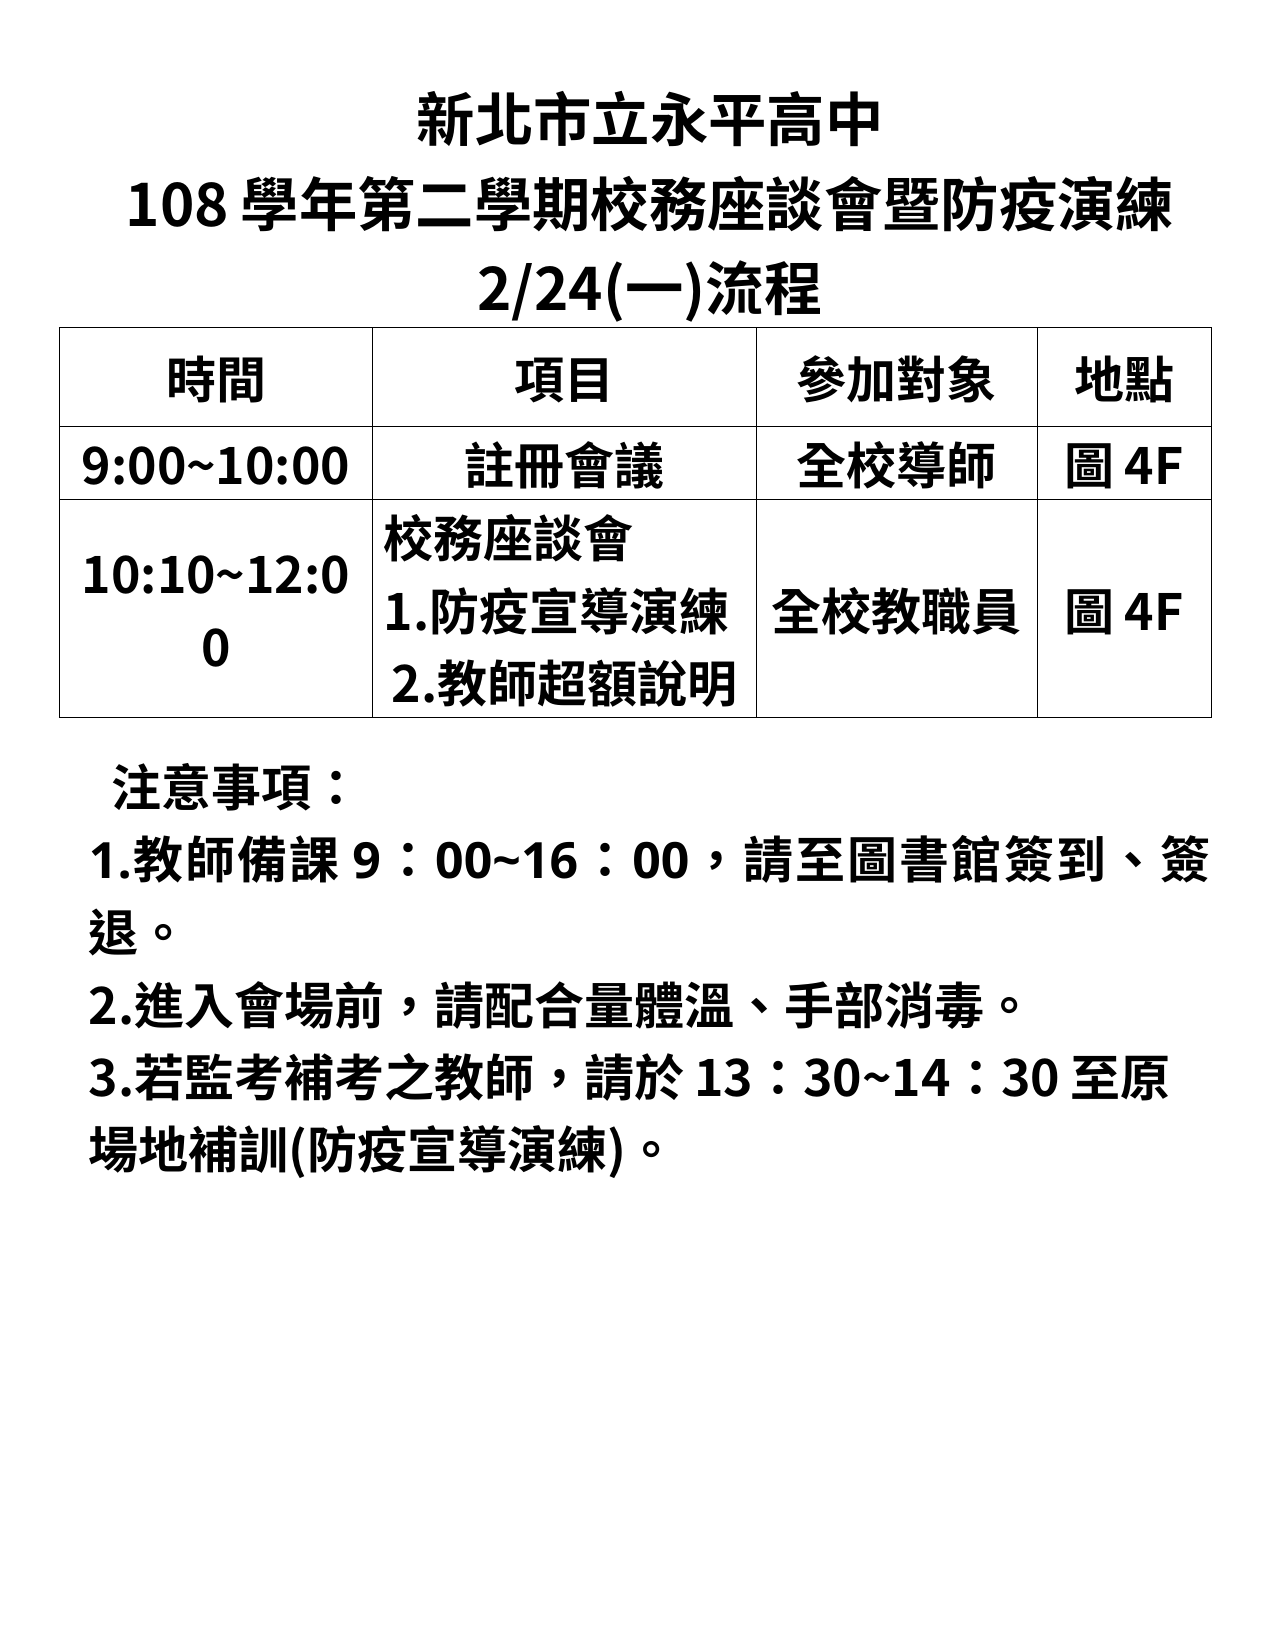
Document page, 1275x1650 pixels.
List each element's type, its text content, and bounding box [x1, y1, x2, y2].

text 108學年第二學期校務座談會暨防疫演練 [89, 158, 1211, 243]
table_cell 全校導師 [757, 427, 1037, 499]
table_cell 圖4F [1038, 427, 1211, 499]
table_cell 全校教職員 [757, 500, 1037, 717]
text 2.進入會場前，請配合量體溫、手部消毒。 [89, 966, 1211, 1038]
text 1.教師備課9：00~16：00，請至圖書館簽到、簽退。 [89, 821, 1211, 966]
table_header 參加對象 [757, 328, 1037, 426]
table_header 項目 [373, 328, 756, 426]
table_header 地點 [1038, 328, 1211, 426]
table_cell 圖4F [1038, 500, 1211, 717]
table_cell 註冊會議 [373, 427, 756, 499]
text 注意事項： [89, 748, 1211, 821]
table_cell 9:00~10:00 [60, 427, 372, 499]
text 3.若監考補考之教師，請於13：30~14：30至原場地補訓(防疫宣導演練)。 [89, 1038, 1211, 1183]
table_cell 校務座談會 1.防疫宣導演練 2.教師超額說明 [373, 500, 756, 717]
table_cell 10:10~12:00 [60, 500, 372, 717]
text 新北市立永平高中 [89, 74, 1211, 158]
text 2/24(一)流程 [89, 243, 1211, 327]
table_header 時間 [60, 328, 372, 426]
